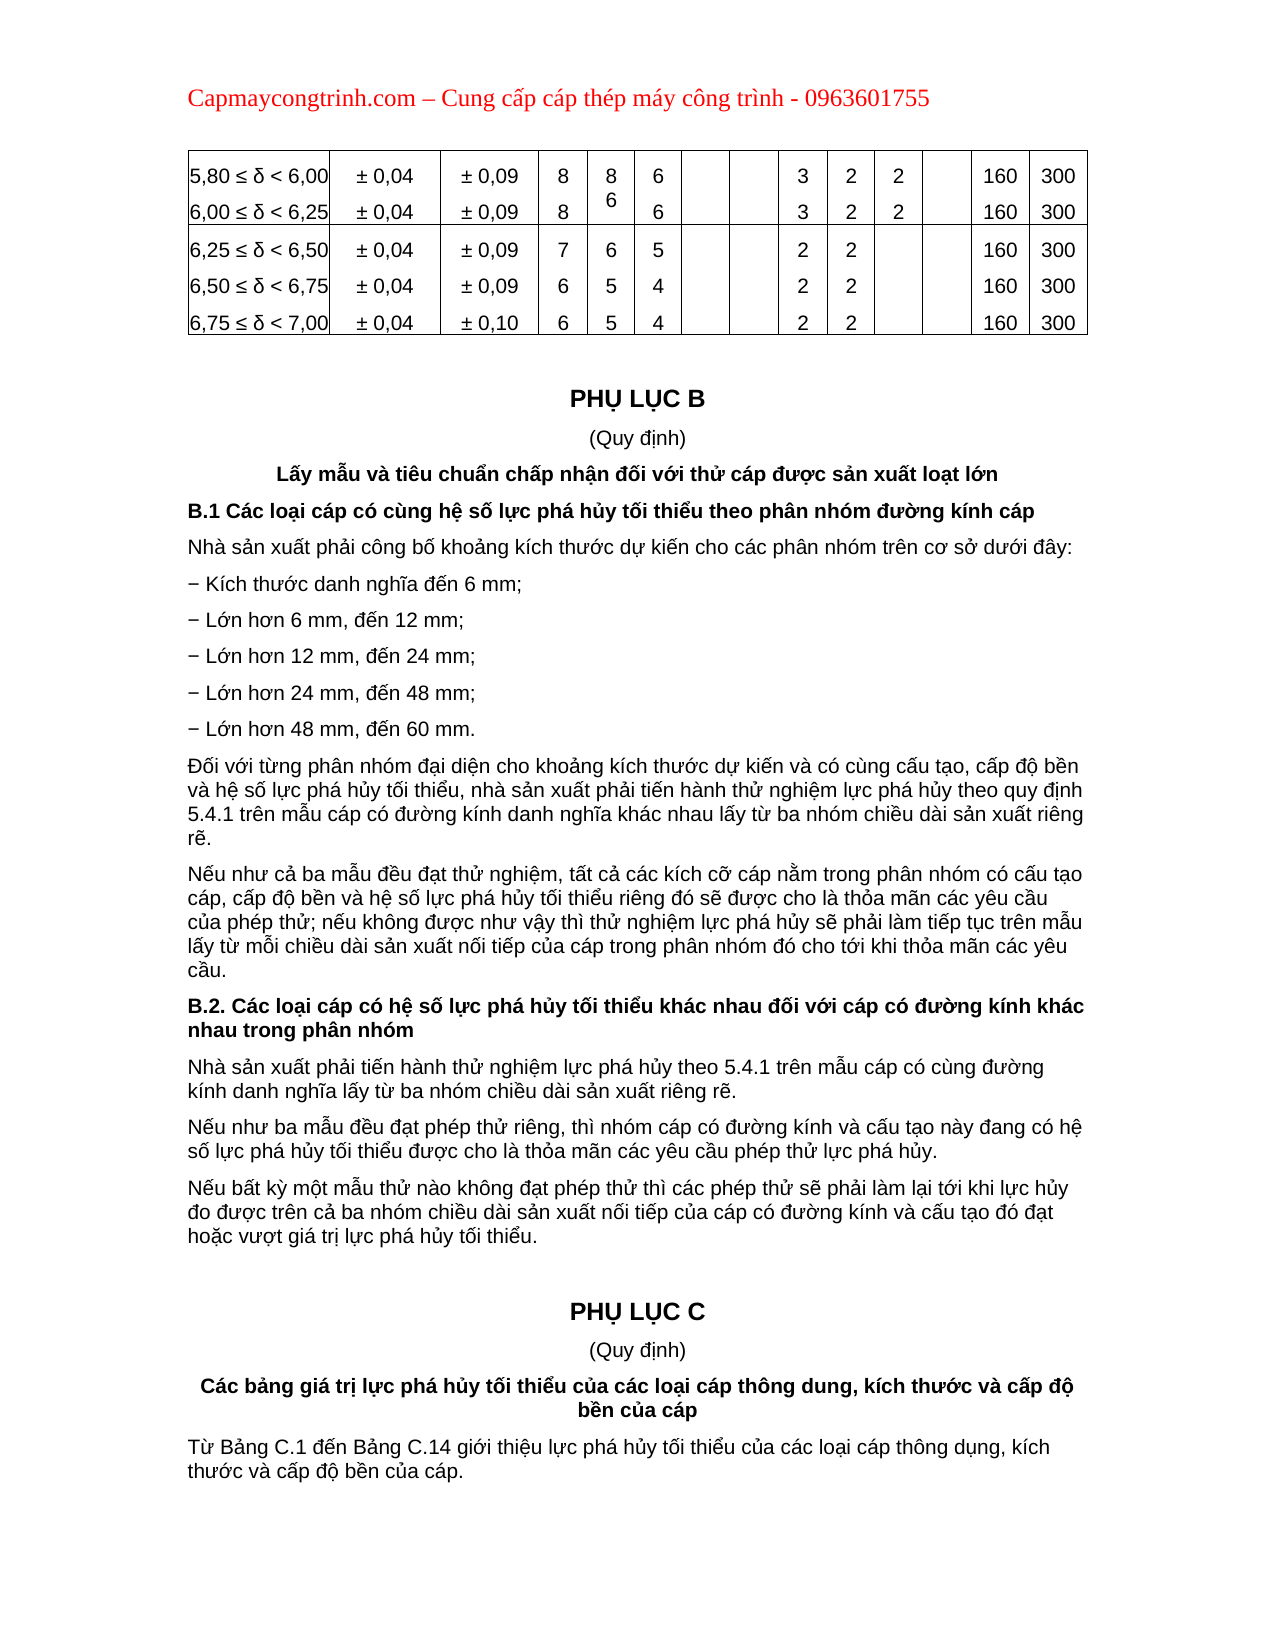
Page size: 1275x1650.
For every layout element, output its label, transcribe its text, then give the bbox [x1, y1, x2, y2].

text PHỤ LỤC C [187, 1296, 1087, 1325]
table_cell 10 8 6 6 6 [635, 151, 681, 224]
table_cell 160 160 160 [972, 225, 1029, 334]
text B.1 Các loại cáp có cùng hệ số lực phá hủy tối thiểu theo phân nhóm đường kính cáp [187, 498, 1087, 522]
text − Lớn hơn 12 mm, đến 24 mm; [187, 644, 1087, 668]
text PHỤ LỤC B [187, 384, 1087, 413]
text Nếu như ba mẫu đều đạt phép thử riêng, thì nhóm cáp có đường kính và cấu tạo này đang có hệ số lực phá hủy tối thiểu được cho là thỏa mãn các yêu cầu phép thử lực phá hủy. [187, 1115, 1087, 1163]
table_cell 1 2 1 0 8 6 [588, 151, 634, 224]
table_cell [189, 151, 329, 224]
table_cell ± 0,04 ± 0,04 ± 0,04 [330, 225, 440, 334]
table_cell [682, 225, 729, 334]
text Lấy mẫu và tiêu chuẩn chấp nhận đối với thử cáp được sản xuất loạt lớn [187, 462, 1087, 486]
table_cell 6 5 5 [588, 225, 634, 334]
text − Lớn hơn 6 mm, đến 12 mm; [187, 608, 1087, 632]
table_cell 7 6 6 [539, 225, 587, 334]
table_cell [441, 151, 538, 224]
table_cell [875, 225, 922, 334]
text Các bảng giá trị lực phá hủy tối thiểu của các loại cáp thông dung, kích thước và cấp độ bền của cáp [187, 1374, 1087, 1422]
table_cell 4 3 2 2 2 [828, 151, 874, 224]
text − Lớn hơn 24 mm, đến 48 mm; [187, 681, 1087, 705]
table_cell 160 160 160 160 160 [972, 151, 1029, 224]
table_cell 2 2 2 [828, 225, 874, 334]
text Đối với từng phân nhóm đại diện cho khoảng kích thước dự kiến và có cùng cấu tạo, cấp độ bền và hệ số lực phá hủy tối thiểu, nhà sản xuất phải tiến hành thử nghiệm lực phá hủy theo quy định 5.4.1 trên mẫu cáp có đường kính danh nghĩa khác nhau lấy từ ba nhóm chiều dài sản xuất riêng rẽ. [187, 754, 1087, 849]
text (Quy định) [187, 426, 1087, 449]
table_cell 300 300 300 [1030, 225, 1087, 334]
table_cell [730, 151, 778, 224]
table_cell [923, 225, 971, 334]
text Nhà sản xuất phải công bố khoảng kích thước dự kiến cho các phân nhóm trên cơ sở dưới đây: [187, 535, 1087, 559]
table_cell 3 2 2 2 2 [875, 151, 922, 224]
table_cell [330, 151, 440, 224]
text B.2. Các loại cáp có hệ số lực phá hủy tối thiểu khác nhau đối với cáp có đường kính khác nhau trong phân nhóm [187, 994, 1087, 1042]
text (Quy định) [187, 1338, 1087, 1362]
table_cell 5 4 3 3 3 [779, 151, 827, 224]
text Nếu như cả ba mẫu đều đạt thử nghiệm, tất cả các kích cỡ cáp nằm trong phân nhóm có cấu tạo cáp, cấp độ bền và hệ số lực phá hủy tối thiểu riêng đó sẽ được cho là thỏa mãn các yêu cầu của phép thử; nếu không được như vậy thì thử nghiệm lực phá hủy sẽ phải làm tiếp tục trên mẫu lấy từ mỗi chiều dài sản xuất nối tiếp của cáp trong phân nhóm đó cho tới khi thỏa mãn các yêu cầu. [187, 862, 1087, 982]
table_cell 5 4 4 [635, 225, 681, 334]
table_cell 2 2 2 [779, 225, 827, 334]
text − Lớn hơn 48 mm, đến 60 mm. [187, 717, 1087, 741]
text Nếu bất kỳ một mẫu thử nào không đạt phép thử thì các phép thử sẽ phải làm lại tới khi lực hủy đo được trên cả ba nhóm chiều dài sản xuất nối tiếp của cáp có đường kính và cấu tạo đó đạt hoặc vượt giá trị lực phá hủy tối thiểu. [187, 1176, 1087, 1247]
table_cell ± 0,09 ± 0,09 ± 0,10 [441, 225, 538, 334]
table_cell 300 300 300 300 300 [1030, 151, 1087, 224]
text − Kích thước danh nghĩa đến 6 mm; [187, 571, 1087, 595]
table_cell [923, 151, 971, 224]
table_cell [682, 151, 729, 224]
table_cell [730, 225, 778, 334]
table_cell 6,25 ≤ δ < 6,50 6,50 ≤ δ < 6,75 6,75 ≤ δ < 7,00 [189, 225, 329, 334]
text Nhà sản xuất phải tiến hành thử nghiệm lực phá hủy theo 5.4.1 trên mẫu cáp có cùng đường kính danh nghĩa lấy từ ba nhóm chiều dài sản xuất riêng rẽ. [187, 1055, 1087, 1103]
text Từ Bảng C.1 đến Bảng C.14 giới thiệu lực phá hủy tối thiểu của các loại cáp thông dụng, kích thước và cấp độ bền của cáp. [187, 1434, 1087, 1482]
table_cell 14 12 10 8 8 [539, 151, 587, 224]
